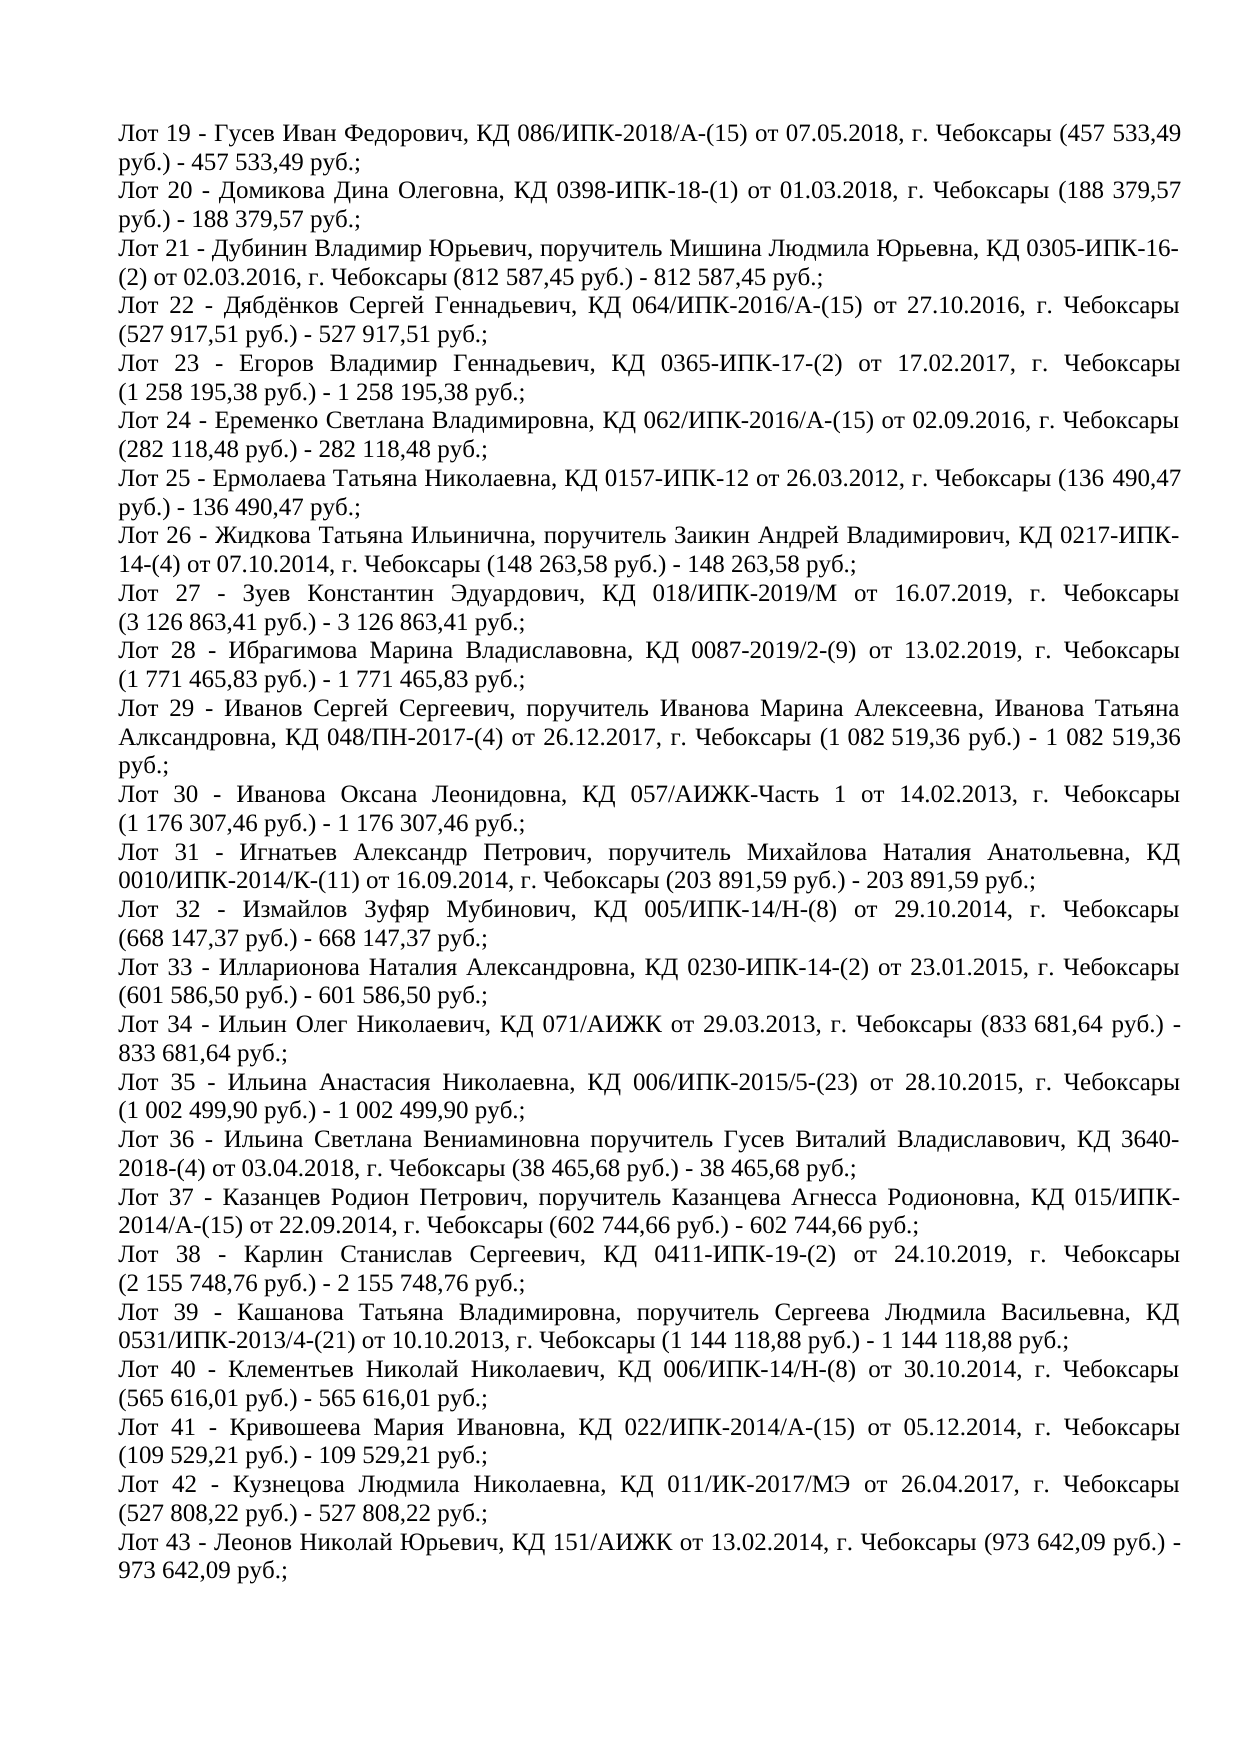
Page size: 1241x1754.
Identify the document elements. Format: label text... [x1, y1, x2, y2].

text Лот 20 - Домикова Дина Олеговна, КД 0398-ИПК-18-(1) от 01.03.2018, г. Чебоксары (188 379,57 руб.) - 188 379,57 руб.; [118, 176, 1181, 233]
text Лот 32 - Измайлов Зуфяр Мубинович, КД 005/ИПК-14/Н-(8) от 29.10.2014, г. Чебоксары (668 147,37 руб.) - 668 147,37 руб.; [118, 894, 1181, 952]
text Лот 36 - Ильина Светлана Вениаминовна поручитель Гусев Виталий Владиславович, КД 3640-2018-(4) от 03.04.2018, г. Чебоксары (38 465,68 руб.) - 38 465,68 руб.; [118, 1124, 1181, 1182]
text Лот 42 - Кузнецова Людмила Николаевна, КД 011/ИК-2017/МЭ от 26.04.2017, г. Чебоксары (527 808,22 руб.) - 527 808,22 руб.; [118, 1469, 1181, 1527]
text Лот 41 - Кривошеева Мария Ивановна, КД 022/ИПК-2014/А-(15) от 05.12.2014, г. Чебоксары (109 529,21 руб.) - 109 529,21 руб.; [118, 1412, 1181, 1469]
text Лот 33 - Илларионова Наталия Александровна, КД 0230-ИПК-14-(2) от 23.01.2015, г. Чебоксары (601 586,50 руб.) - 601 586,50 руб.; [118, 952, 1181, 1009]
text Лот 25 - Ермолаева Татьяна Николаевна, КД 0157-ИПК-12 от 26.03.2012, г. Чебоксары (136 490,47 руб.) - 136 490,47 руб.; [118, 463, 1181, 521]
text Лот 43 - Леонов Николай Юрьевич, КД 151/АИЖК от 13.02.2014, г. Чебоксары (973 642,09 руб.) - 973 642,09 руб.; [118, 1527, 1181, 1584]
text Лот 40 - Клементьев Николай Николаевич, КД 006/ИПК-14/Н-(8) от 30.10.2014, г. Чебоксары (565 616,01 руб.) - 565 616,01 руб.; [118, 1354, 1181, 1412]
text Лот 24 - Еременко Светлана Владимировна, КД 062/ИПК-2016/А-(15) от 02.09.2016, г. Чебоксары (282 118,48 руб.) - 282 118,48 руб.; [118, 406, 1181, 463]
text Лот 31 - Игнатьев Александр Петрович, поручитель Михайлова Наталия Анатольевна, КД 0010/ИПК-2014/К-(11) от 16.09.2014, г. Чебоксары (203 891,59 руб.) - 203 891,59 руб.; [118, 837, 1181, 894]
text Лот 22 - Дябдёнков Сергей Геннадьевич, КД 064/ИПК-2016/А-(15) от 27.10.2016, г. Чебоксары (527 917,51 руб.) - 527 917,51 руб.; [118, 291, 1181, 348]
text Лот 38 - Карлин Станислав Сергеевич, КД 0411-ИПК-19-(2) от 24.10.2019, г. Чебоксары (2 155 748,76 руб.) - 2 155 748,76 руб.; [118, 1239, 1181, 1297]
text Лот 39 - Кашанова Татьяна Владимировна, поручитель Сергеева Людмила Васильевна, КД 0531/ИПК-2013/4-(21) от 10.10.2013, г. Чебоксары (1 144 118,88 руб.) - 1 144 118,88 руб.; [118, 1297, 1181, 1354]
text Лот 34 - Ильин Олег Николаевич, КД 071/АИЖК от 29.03.2013, г. Чебоксары (833 681,64 руб.) - 833 681,64 руб.; [118, 1009, 1181, 1067]
text Лот 23 - Егоров Владимир Геннадьевич, КД 0365-ИПК-17-(2) от 17.02.2017, г. Чебоксары (1 258 195,38 руб.) - 1 258 195,38 руб.; [118, 348, 1181, 406]
text Лот 27 - Зуев Константин Эдуардович, КД 018/ИПК-2019/М от 16.07.2019, г. Чебоксары (3 126 863,41 руб.) - 3 126 863,41 руб.; [118, 578, 1181, 636]
text Лот 37 - Казанцев Родион Петрович, поручитель Казанцева Агнесса Родионовна, КД 015/ИПК-2014/А-(15) от 22.09.2014, г. Чебоксары (602 744,66 руб.) - 602 744,66 руб.; [118, 1182, 1181, 1239]
text Лот 29 - Иванов Сергей Сергеевич, поручитель Иванова Марина Алексеевна, Иванова Татьяна Алксандровна, КД 048/ПН-2017-(4) от 26.12.2017, г. Чебоксары (1 082 519,36 руб.) - 1 082 519,36 руб.; [118, 693, 1181, 779]
text Лот 35 - Ильина Анастасия Николаевна, КД 006/ИПК-2015/5-(23) от 28.10.2015, г. Чебоксары (1 002 499,90 руб.) - 1 002 499,90 руб.; [118, 1067, 1181, 1124]
text Лот 30 - Иванова Оксана Леонидовна, КД 057/АИЖК-Часть 1 от 14.02.2013, г. Чебоксары (1 176 307,46 руб.) - 1 176 307,46 руб.; [118, 779, 1181, 837]
text Лот 28 - Ибрагимова Марина Владиславовна, КД 0087-2019/2-(9) от 13.02.2019, г. Чебоксары (1 771 465,83 руб.) - 1 771 465,83 руб.; [118, 636, 1181, 693]
text Лот 26 - Жидкова Татьяна Ильинична, поручитель Заикин Андрей Владимирович, КД 0217-ИПК-14-(4) от 07.10.2014, г. Чебоксары (148 263,58 руб.) - 148 263,58 руб.; [118, 521, 1181, 578]
text Лот 19 - Гусев Иван Федорович, КД 086/ИПК-2018/А-(15) от 07.05.2018, г. Чебоксары (457 533,49 руб.) - 457 533,49 руб.; [118, 118, 1181, 176]
text Лот 21 - Дубинин Владимир Юрьевич, поручитель Мишина Людмила Юрьевна, КД 0305-ИПК-16-(2) от 02.03.2016, г. Чебоксары (812 587,45 руб.) - 812 587,45 руб.; [118, 233, 1181, 291]
